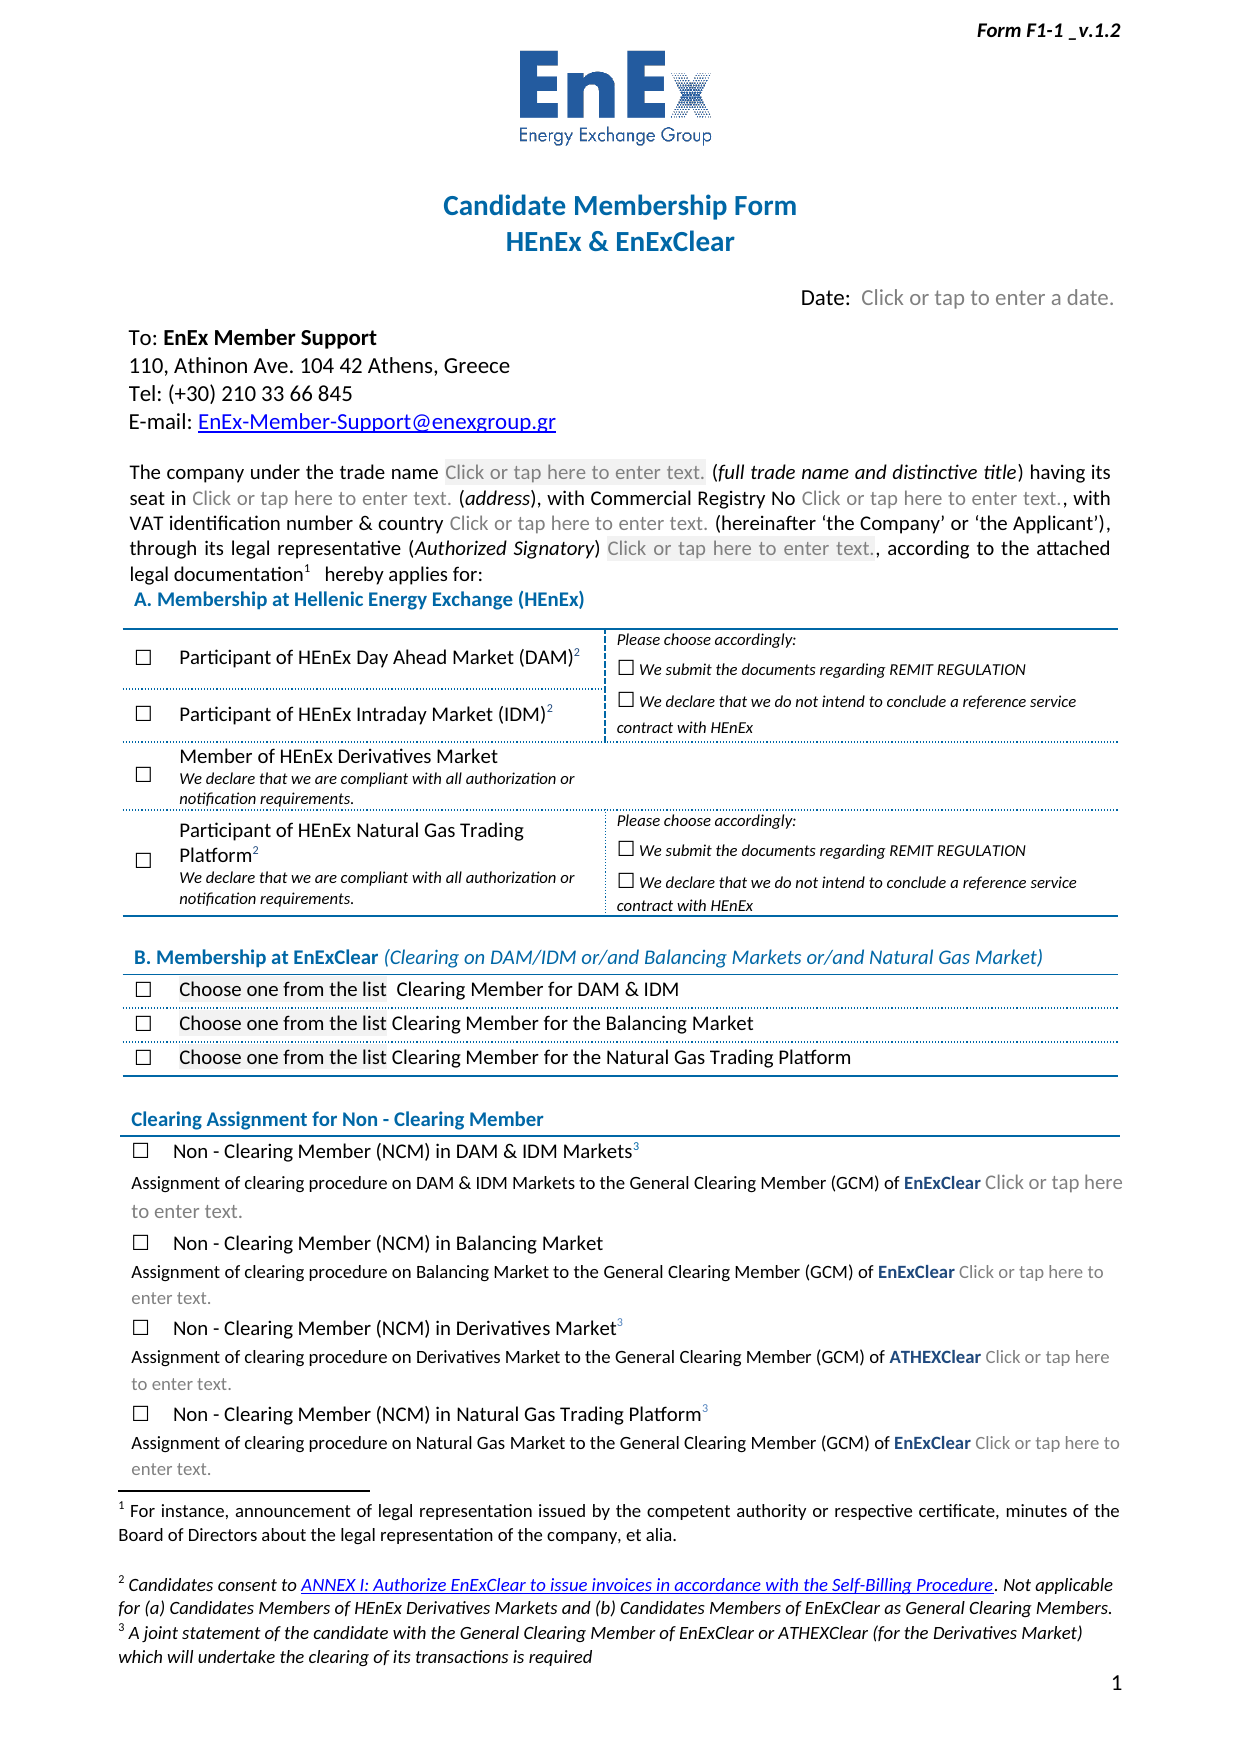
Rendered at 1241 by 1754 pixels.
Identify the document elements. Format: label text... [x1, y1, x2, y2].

text Date: [718, 283, 1122, 311]
table_cell [118, 1077, 1122, 1484]
text 110, Athinon Ave. 104 42 Athens, Greece [118, 351, 1122, 379]
picture [469, 19, 761, 177]
table_header The company under the trade name (full trade name and distinctive title) having its seat in (address), with Commercial Registry No , with VAT identification number & country (hereinafter ‘the Company’ or ‘the Applicant’), through its legal representative (Authorized Signatory) , according to the attached legal documentation hereby applies for: [118, 459, 1122, 1077]
text E-mail: EnEx-Member-Support@enexgroup.gr [118, 407, 1122, 435]
text To: EnEx Member Support [118, 323, 1122, 351]
text Candidate Membership Form [118, 187, 1122, 223]
text HEnEx & EnExClear [118, 223, 1122, 259]
text Tel: (+30) 210 33 66 845 [118, 379, 1122, 407]
